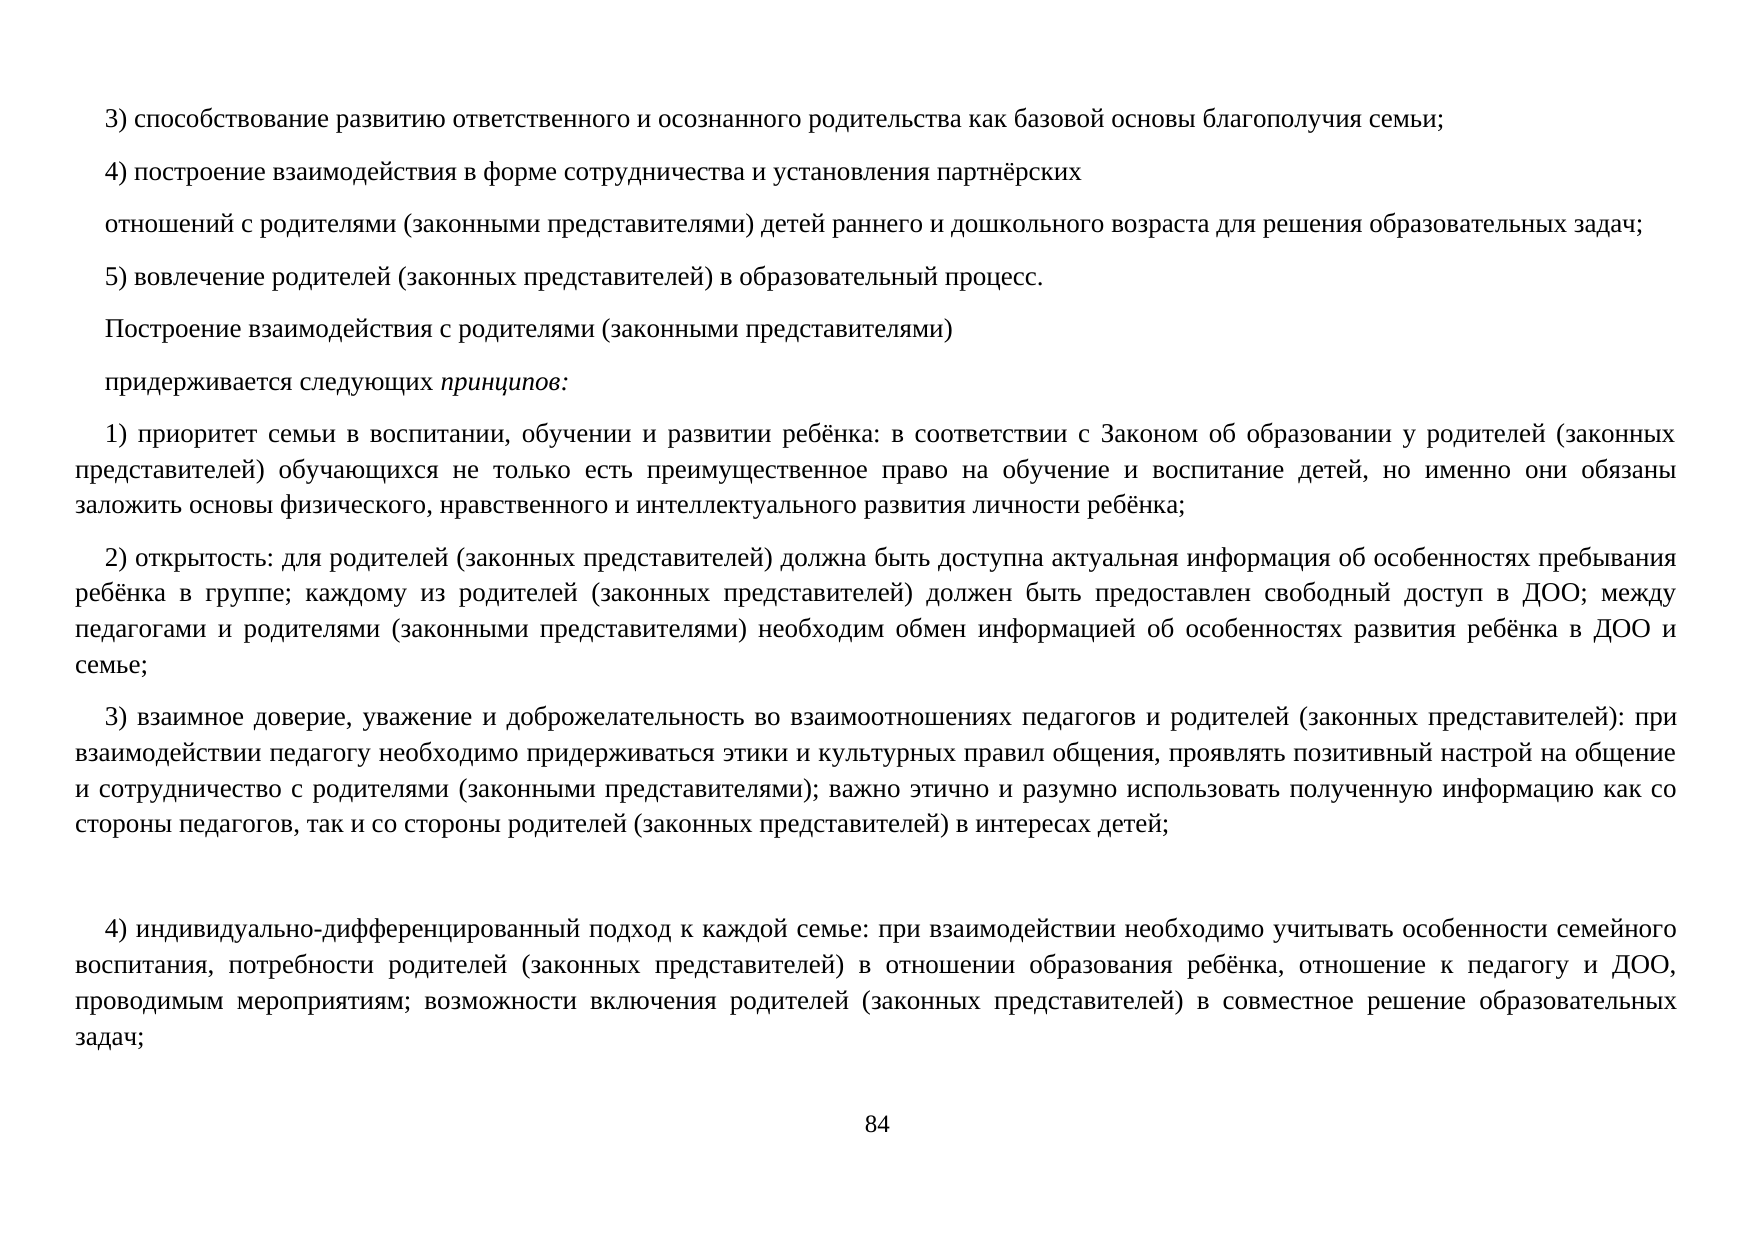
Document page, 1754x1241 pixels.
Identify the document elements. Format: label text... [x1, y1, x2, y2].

text Построение взаимодействия с родителями (законными представителями) [75, 312, 1679, 343]
text отношений с родителями (законными представителями) детей раннего и дошкольного возраста для решения образовательных задач; [75, 207, 1679, 238]
text 4) индивидуально-дифференцированный подход к каждой семье: при взаимодействии необходимо учитывать особенности семейного воспитания, потребности родителей (законных представителей) в отношении образования ребёнка, отношение к педагогу и ДОО, проводимым мероприятиям; возможности включения родителей (законных представителей) в совместное решение образовательных задач; [75, 912, 1679, 1051]
text 3) взаимное доверие, уважение и доброжелательность во взаимоотношениях педагогов и родителей (законных представителей): при взаимодействии педагогу необходимо придерживаться этики и культурных правил общения, проявлять позитивный настрой на общение и сотрудничество с родителями (законными представителями); важно этично и разумно использовать полученную информацию как со стороны педагогов, так и со стороны родителей (законных представителей) в интересах детей; [75, 700, 1679, 839]
text 5) вовлечение родителей (законных представителей) в образовательный процесс. [75, 260, 1679, 291]
text 1) приоритет семьи в воспитании, обучении и развитии ребёнка: в соответствии с Законом об образовании у родителей (законных представителей) обучающихся не только есть преимущественное право на обучение и воспитание детей, но именно они обязаны заложить основы физического, нравственного и интеллектуального развития личности ребёнка; [75, 417, 1679, 519]
text 2) открытость: для родителей (законных представителей) должна быть доступна актуальная информация об особенностях пребывания ребёнка в группе; каждому из родителей (законных представителей) должен быть предоставлен свободный доступ в ДОО; между педагогами и родителями (законными представителями) необходим обмен информацией об особенностях развития ребёнка в ДОО и семье; [75, 541, 1679, 679]
text 3) способствование развитию ответственного и осознанного родительства как базовой основы благополучия семьи; [75, 103, 1679, 134]
text придерживается следующих принципов: [75, 364, 1679, 396]
text 4) построение взаимодействия в форме сотрудничества и установления партнёрских [75, 155, 1679, 186]
